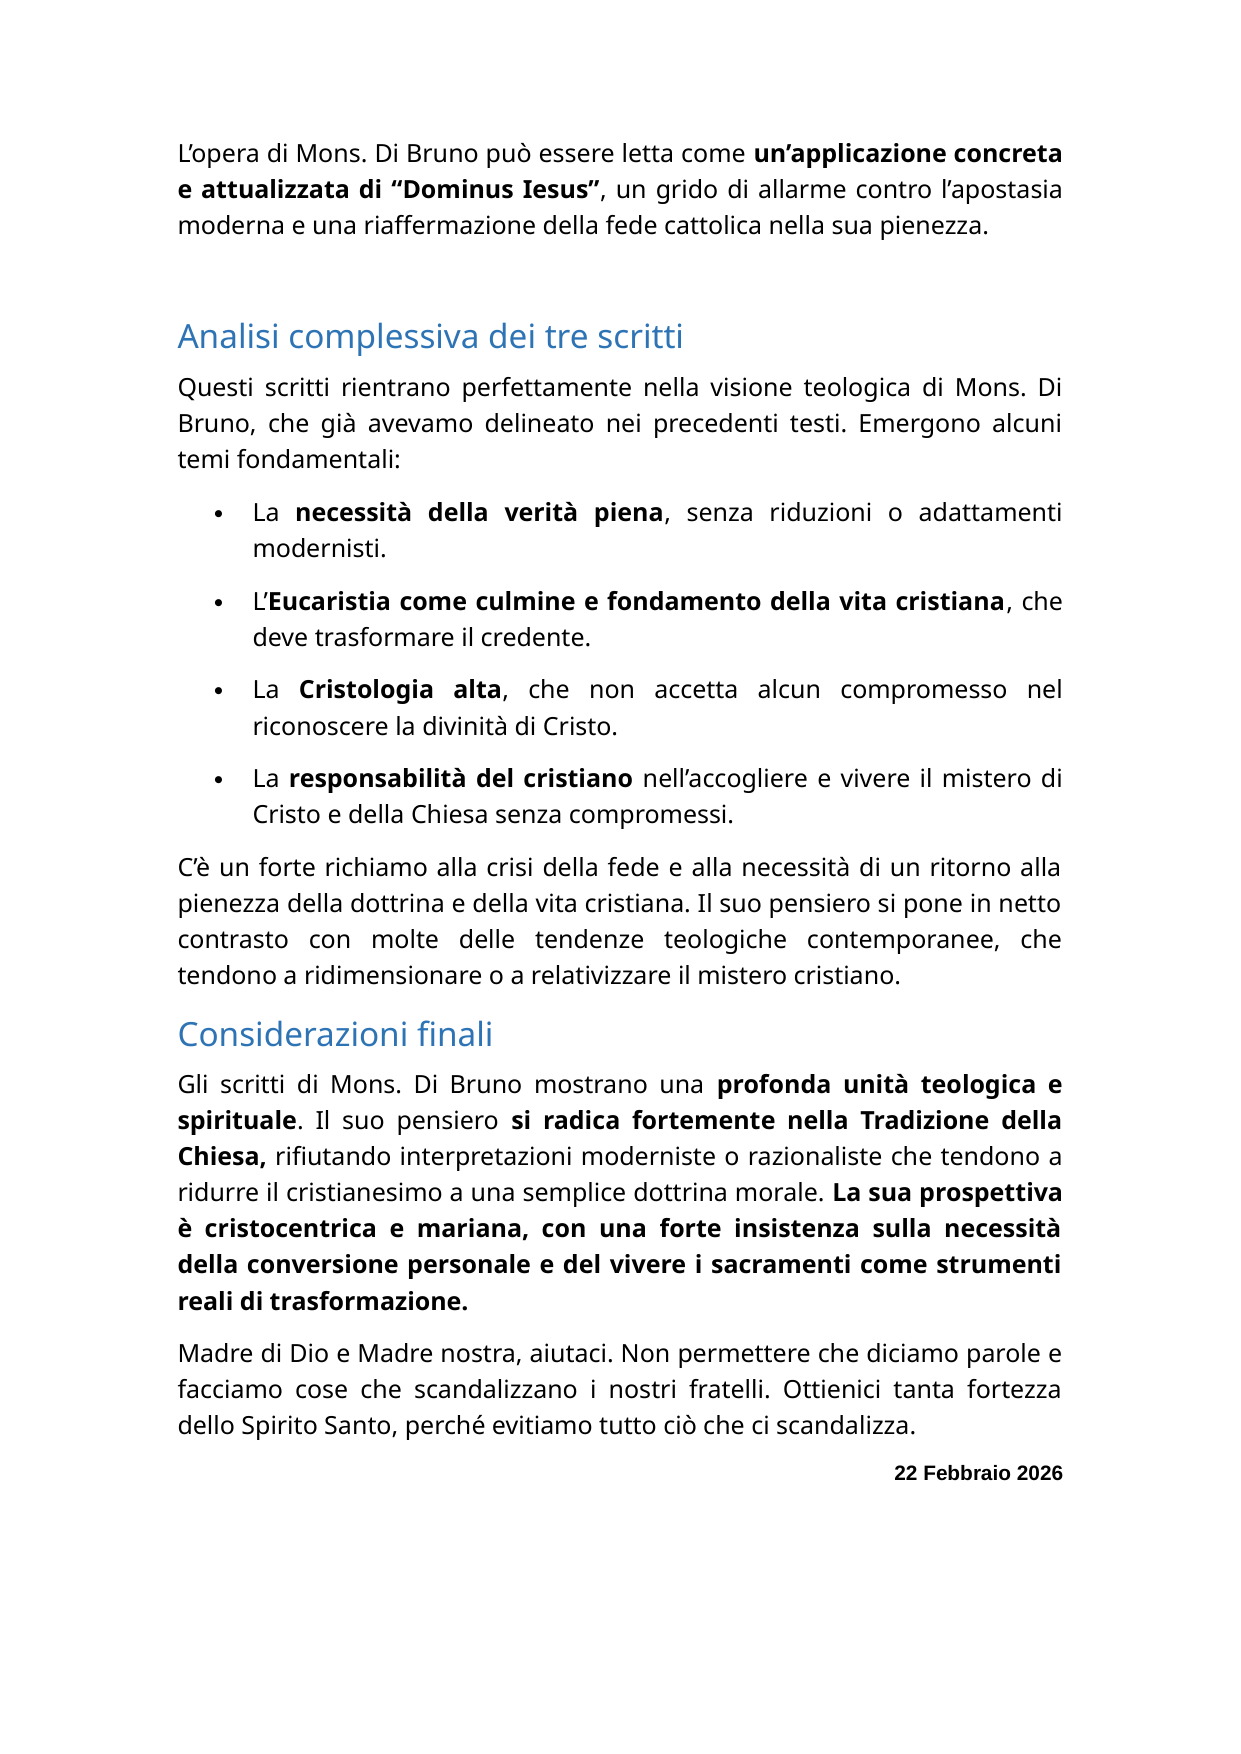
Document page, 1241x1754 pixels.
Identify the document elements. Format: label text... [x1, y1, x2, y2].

text Gli scritti di Mons. Di Bruno mostrano una profonda unità teologica e spirituale. Il suo pensiero si radica fortemente nella Tradizione della Chiesa, rifiutando interpretazioni moderniste o razionaliste che tendono a ridurre il cristianesimo a una semplice dottrina morale. La sua prospettiva è cristocentrica e mariana, con una forte insistenza sulla necessità della conversione personale e del vivere i sacramenti come strumenti reali di trasformazione. [177, 1067, 1063, 1317]
list La Cristologia alta, che non accetta alcun compromesso nel riconoscere la divinità di Cristo. [215, 672, 1063, 742]
text 22 Febbraio 2026 [177, 1461, 1063, 1484]
list La responsabilità del cristiano nell’accogliere e vivere il mistero di Cristo e della Chiesa senza compromessi. [215, 761, 1063, 831]
list La necessità della verità piena, senza riduzioni o adattamenti modernisti. [215, 494, 1063, 565]
text L’opera di Mons. Di Bruno può essere letta come un’applicazione concreta e attualizzata di “Dominus Iesus”, un grido di allarme contro l’apostasia moderna e una riaffermazione della fede cattolica nella sua pienezza. [177, 136, 1063, 242]
text Considerazioni finali [177, 1010, 1063, 1056]
list L’Eucaristia come culmine e fondamento della vita cristiana, che deve trasformare il credente. [215, 583, 1063, 653]
text Analisi complessiva dei tre scritti [177, 313, 1063, 359]
text Madre di Dio e Madre nostra, aiutaci. Non permettere che diciamo parole e facciamo cose che scandalizzano i nostri fratelli. Ottienici tanta fortezza dello Spirito Santo, perché evitiamo tutto ciò che ci scandalizza. [177, 1336, 1063, 1442]
text C’è un forte richiamo alla crisi della fede e alla necessità di un ritorno alla pienezza della dottrina e della vita cristiana. Il suo pensiero si pone in netto contrasto con molte delle tendenze teologiche contemporanee, che tendono a ridimensionare o a relativizzare il mistero cristiano. [177, 849, 1063, 992]
text Questi scritti rientrano perfettamente nella visione teologica di Mons. Di Bruno, che già avevamo delineato nei precedenti testi. Emergono alcuni temi fondamentali: [177, 370, 1063, 476]
